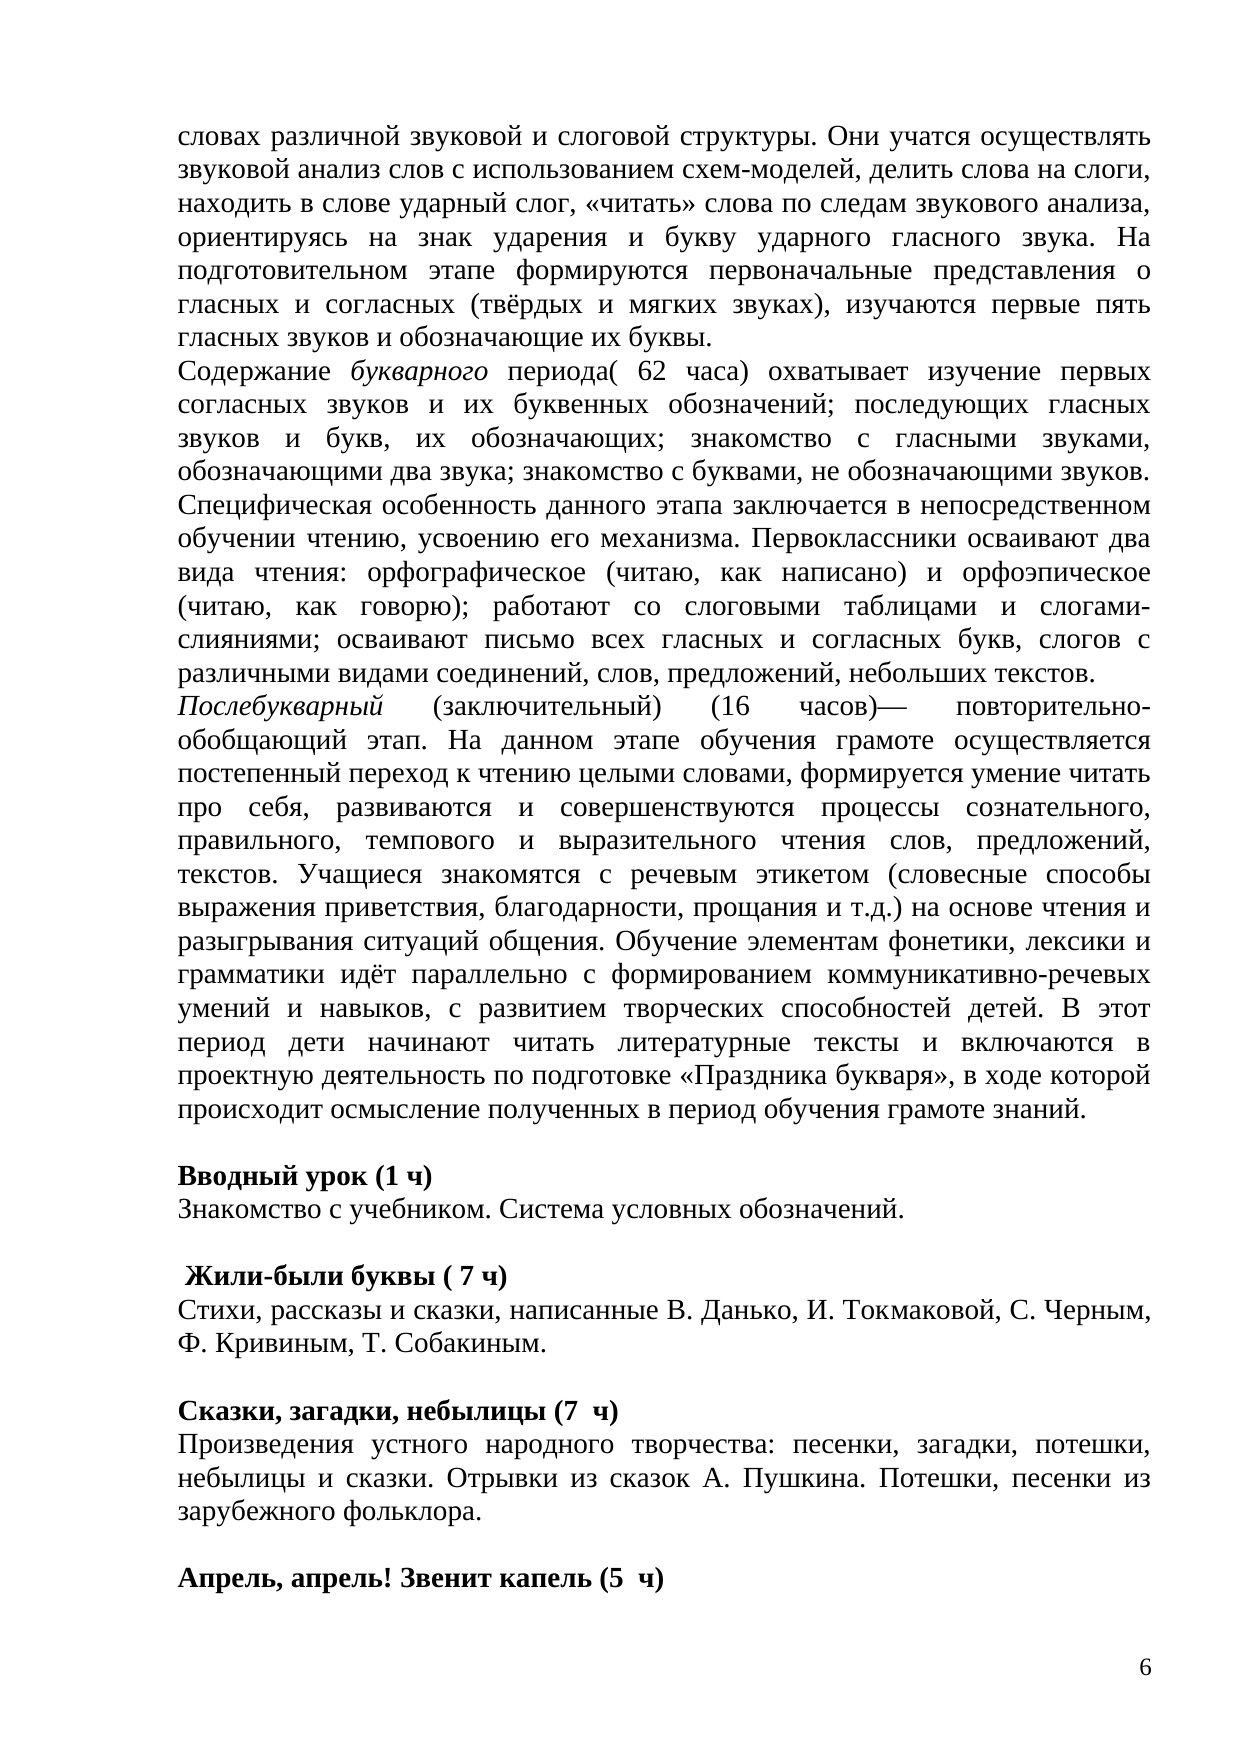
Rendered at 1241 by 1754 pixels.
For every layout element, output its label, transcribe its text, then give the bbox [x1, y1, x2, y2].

text Вводный урок (1 ч) [177, 1158, 1152, 1191]
text Апрель, апрель! Звенит капель (5 ч) [177, 1560, 1152, 1594]
text Знакомство с учебником. Система условных обозначений. [177, 1191, 1152, 1225]
text Сказки, загадки, небылицы (7 ч) [177, 1393, 1152, 1426]
text Произведения устного народного творчества: песенки, загадки, потешки, небылицы и сказки. Отрывки из сказок А. Пушкина. Потешки, песенки из зарубежного фольклора. [177, 1426, 1152, 1527]
text Жили-были буквы ( 7 ч) [177, 1258, 1152, 1292]
text Стихи, рассказы и сказки, написанные В. Данько, И. Токмаковой, С. Черным, Ф. Кривиным, Т. Собакиным. [177, 1292, 1152, 1359]
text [177, 118, 1152, 353]
text Содержание букварного периода( 62 часа) охватывает изучение первых согласных звуков и их буквенных обозначений; последующих гласных звуков и букв, их обозначающих; знакомство с гласными звуками, обозначающими два звука; знакомство с буквами, не обозначающими звуков. Специфическая особенность данного этапа заключается в непосредственном обучении чтению, усвоению его механизма. Первоклассники осваивают два вида чтения: орфографическое (читаю, как написано) и орфоэпическое (читаю, как говорю); работают со слоговыми таблицами и слогами-слияниями; осваивают письмо всех гласных и согласных букв, слогов с различными видами соединений, слов, предложений, небольших текстов. [177, 353, 1152, 688]
text Послебукварный (заключительный) (16 часов)— повторительно-обобщающий этап. На данном этапе обучения грамоте осуществляется постепенный переход к чтению целыми словами, формируется умение читать про себя, развиваются и совершенствуются процессы сознательного, правильного, темпового и выразительного чтения слов, предложений, текстов. Учащиеся знакомятся с речевым этикетом (словесные способы выражения приветствия, благодарности, прощания и т.д.) на основе чтения и разыгрывания ситуаций общения. Обучение элементам фонетики, лексики и грамматики идёт параллельно с формированием коммуникативно-речевых умений и навыков, с развитием творческих способностей детей. В этот период дети начинают читать литературные тексты и включаются в проектную деятельность по подготовке «Праздника букваря», в ходе которой происходит осмысление полученных в период обучения грамоте знаний. [177, 688, 1152, 1124]
